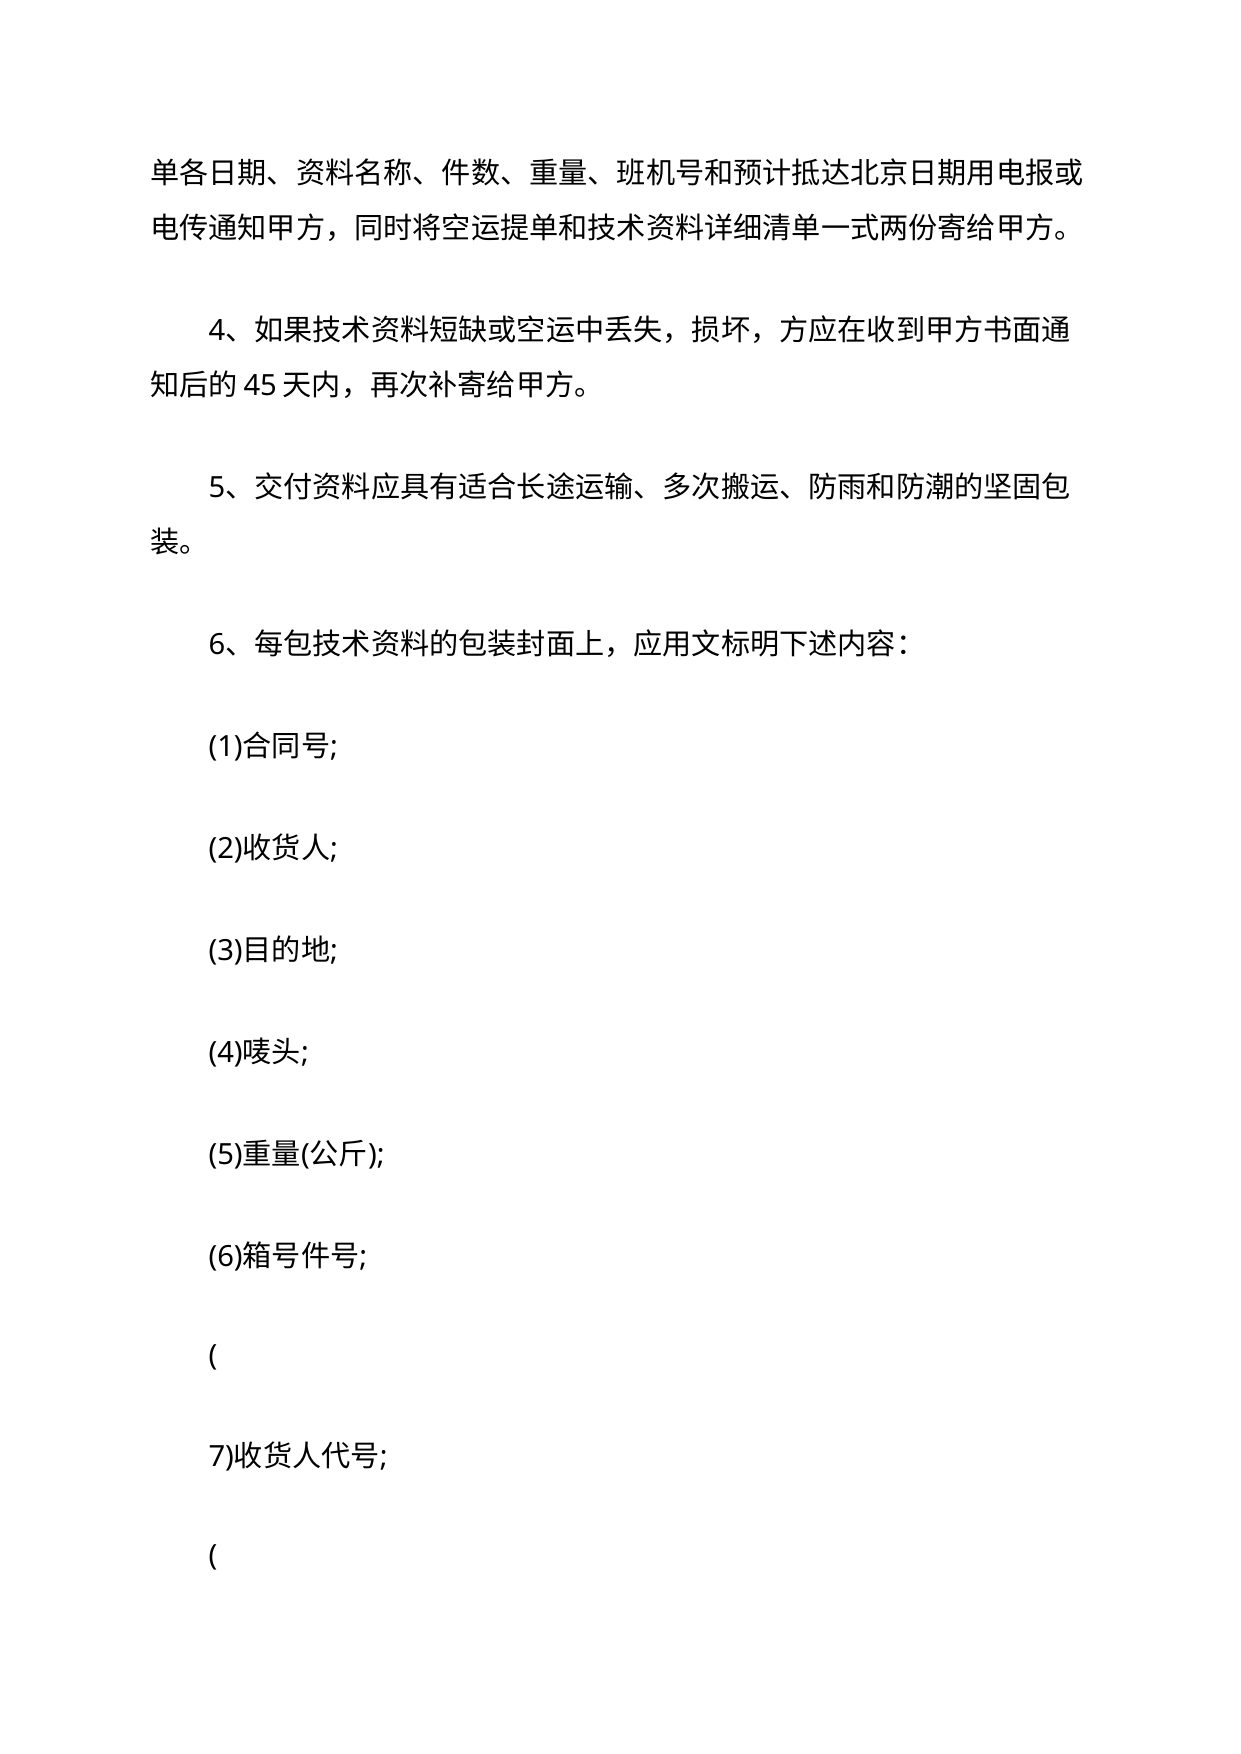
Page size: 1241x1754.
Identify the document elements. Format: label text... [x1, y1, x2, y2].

text (3)目的地; [150, 926, 1090, 969]
text 5、交付资料应具有适合长途运输、多次搬运、防雨和防潮的坚固包装。 [150, 464, 1090, 561]
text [150, 150, 1090, 247]
text (1)合同号; [150, 722, 1090, 765]
text 7)收货人代号; [150, 1433, 1090, 1475]
text (2)收货人; [150, 824, 1090, 867]
text 4、如果技术资料短缺或空运中丢失，损坏，方应在收到甲方书面通知后的45天内，再次补寄给甲方。 [150, 307, 1090, 404]
text (6)箱号件号; [150, 1232, 1090, 1275]
text ( [150, 1535, 1090, 1574]
text ( [150, 1334, 1090, 1374]
text 6、每包技术资料的包装封面上，应用文标明下述内容： [150, 620, 1090, 663]
text (4)唛头; [150, 1028, 1090, 1071]
text (5)重量(公斤); [150, 1130, 1090, 1173]
